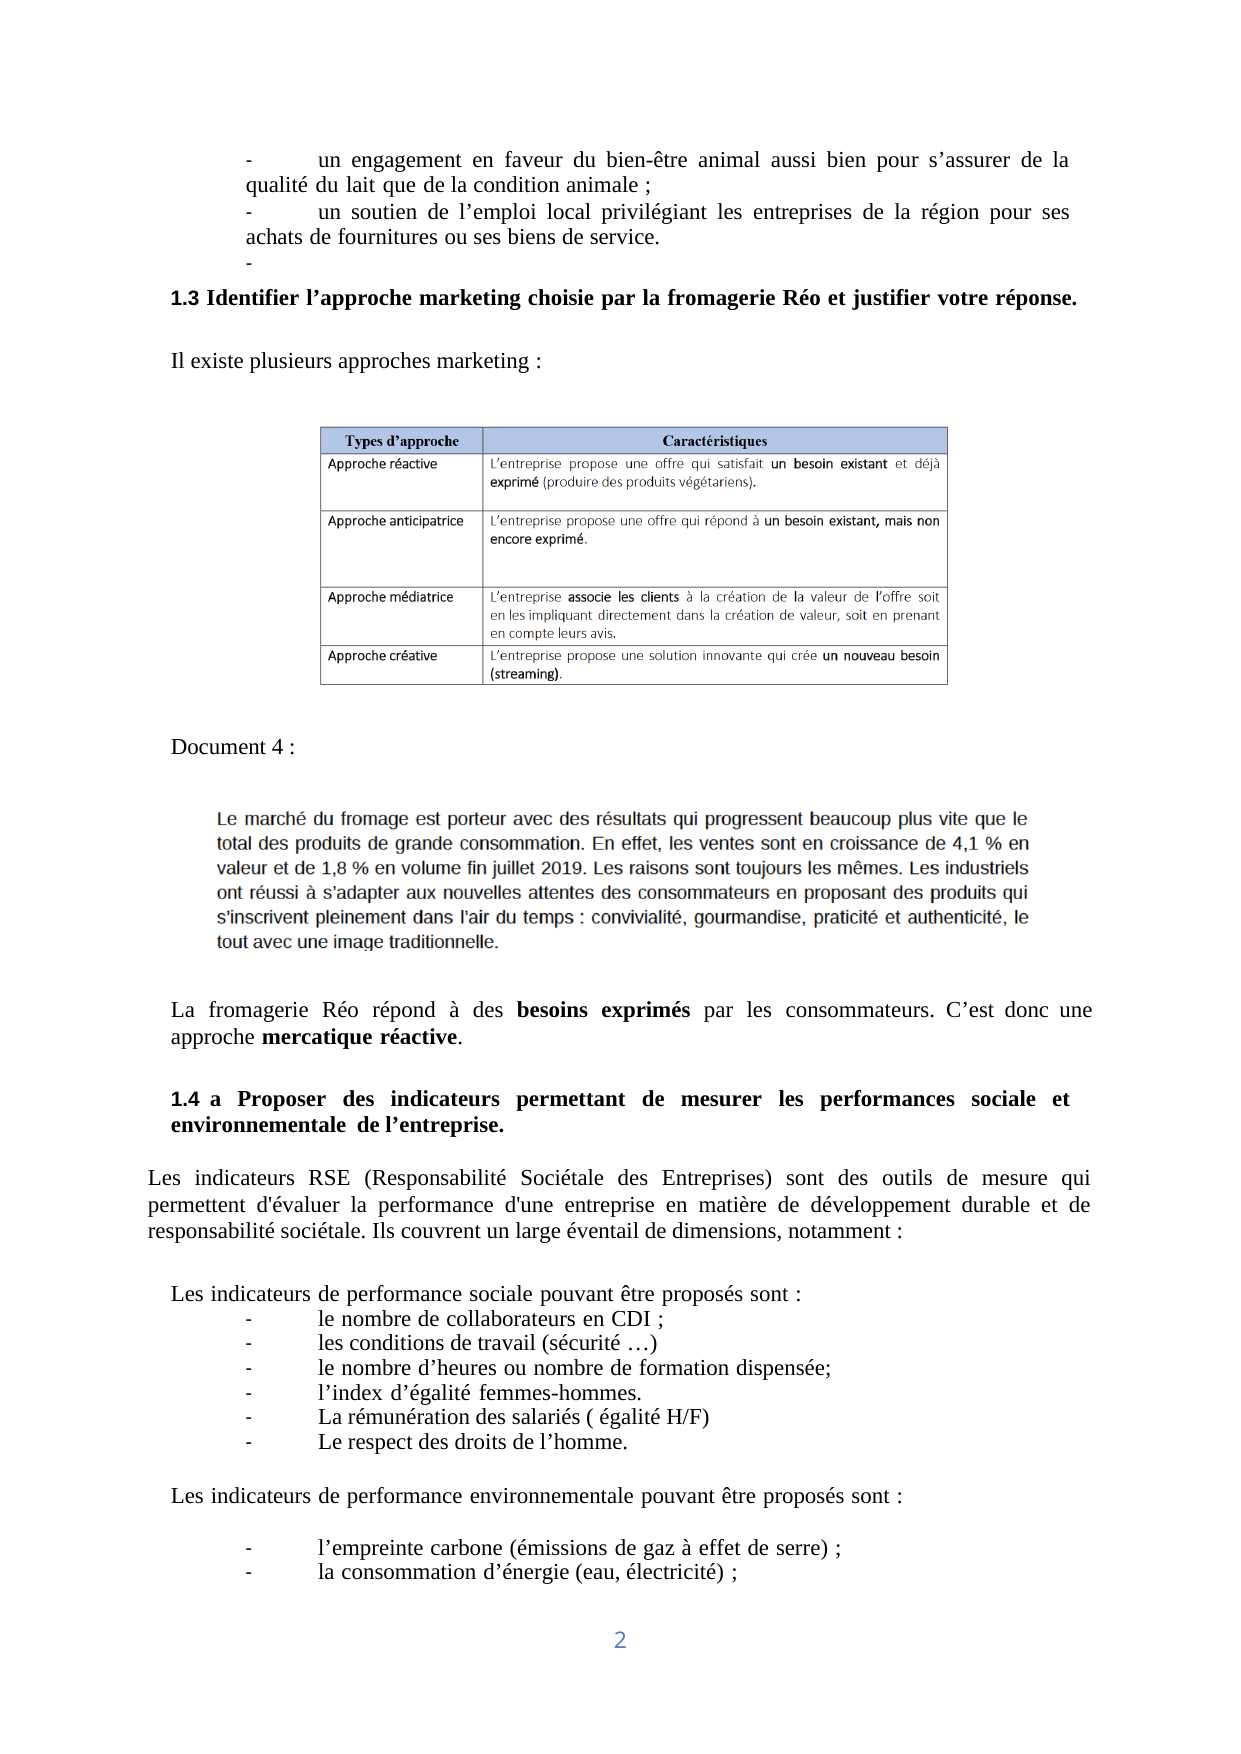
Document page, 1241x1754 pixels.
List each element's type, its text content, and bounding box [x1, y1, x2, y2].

list le nombre d’heures ou nombre de formation dispensée; [245, 1356, 1093, 1380]
list Le respect des droits de l’homme. [245, 1430, 1093, 1454]
list La rémunération des salariés ( égalité H/F) [245, 1405, 1093, 1430]
list l’empreinte carbone (émissions de gaz à effet de serre) ; [245, 1535, 1093, 1560]
list un engagement en faveur du bien-être animal aussi bien pour s’assurer de la qualité du lait que de la condition animale ; [246, 148, 1070, 198]
text Les indicateurs de performance environnementale pouvant être proposés sont : [171, 1482, 1093, 1508]
subtitle a Proposer des indicateurs permettant de mesurer les performances sociale et environnementale de l’entreprise. [171, 1085, 1070, 1138]
picture [310, 418, 953, 688]
text Les indicateurs de performance sociale pouvant être proposés sont : [171, 1280, 1093, 1306]
list la consommation d’énergie (eau, électricité) ; [245, 1560, 1093, 1584]
list l’index d’égalité femmes-hommes. [245, 1380, 1093, 1405]
list un soutien de l’emploi local privilégiant les entreprises de la région pour ses achats de fournitures ou ses biens de service. [246, 199, 1069, 249]
subtitle Identifier l’approche marketing choisie par la fromagerie Réo et justifier votre réponse. [170, 284, 1093, 310]
text Document 4 : [171, 733, 1093, 760]
list les conditions de travail (sécurité …) [245, 1331, 1093, 1356]
text Il existe plusieurs approches marketing : [171, 347, 1093, 373]
text Les indicateurs RSE (Responsabilité Sociétale des Entreprises) sont des outils de mesure qui permettent d'évaluer la performance d'une entreprise en matière de développement durable et de responsabilité sociétale. Ils couvrent un large éventail de dimensions, notamment : [148, 1164, 1093, 1243]
list le nombre de collaborateurs en CDI ; [245, 1306, 1093, 1331]
picture [211, 805, 1053, 951]
text La fromagerie Réo répond à des besoins exprimés par les consommateurs. C’est donc une approche mercatique réactive. [171, 996, 1093, 1049]
